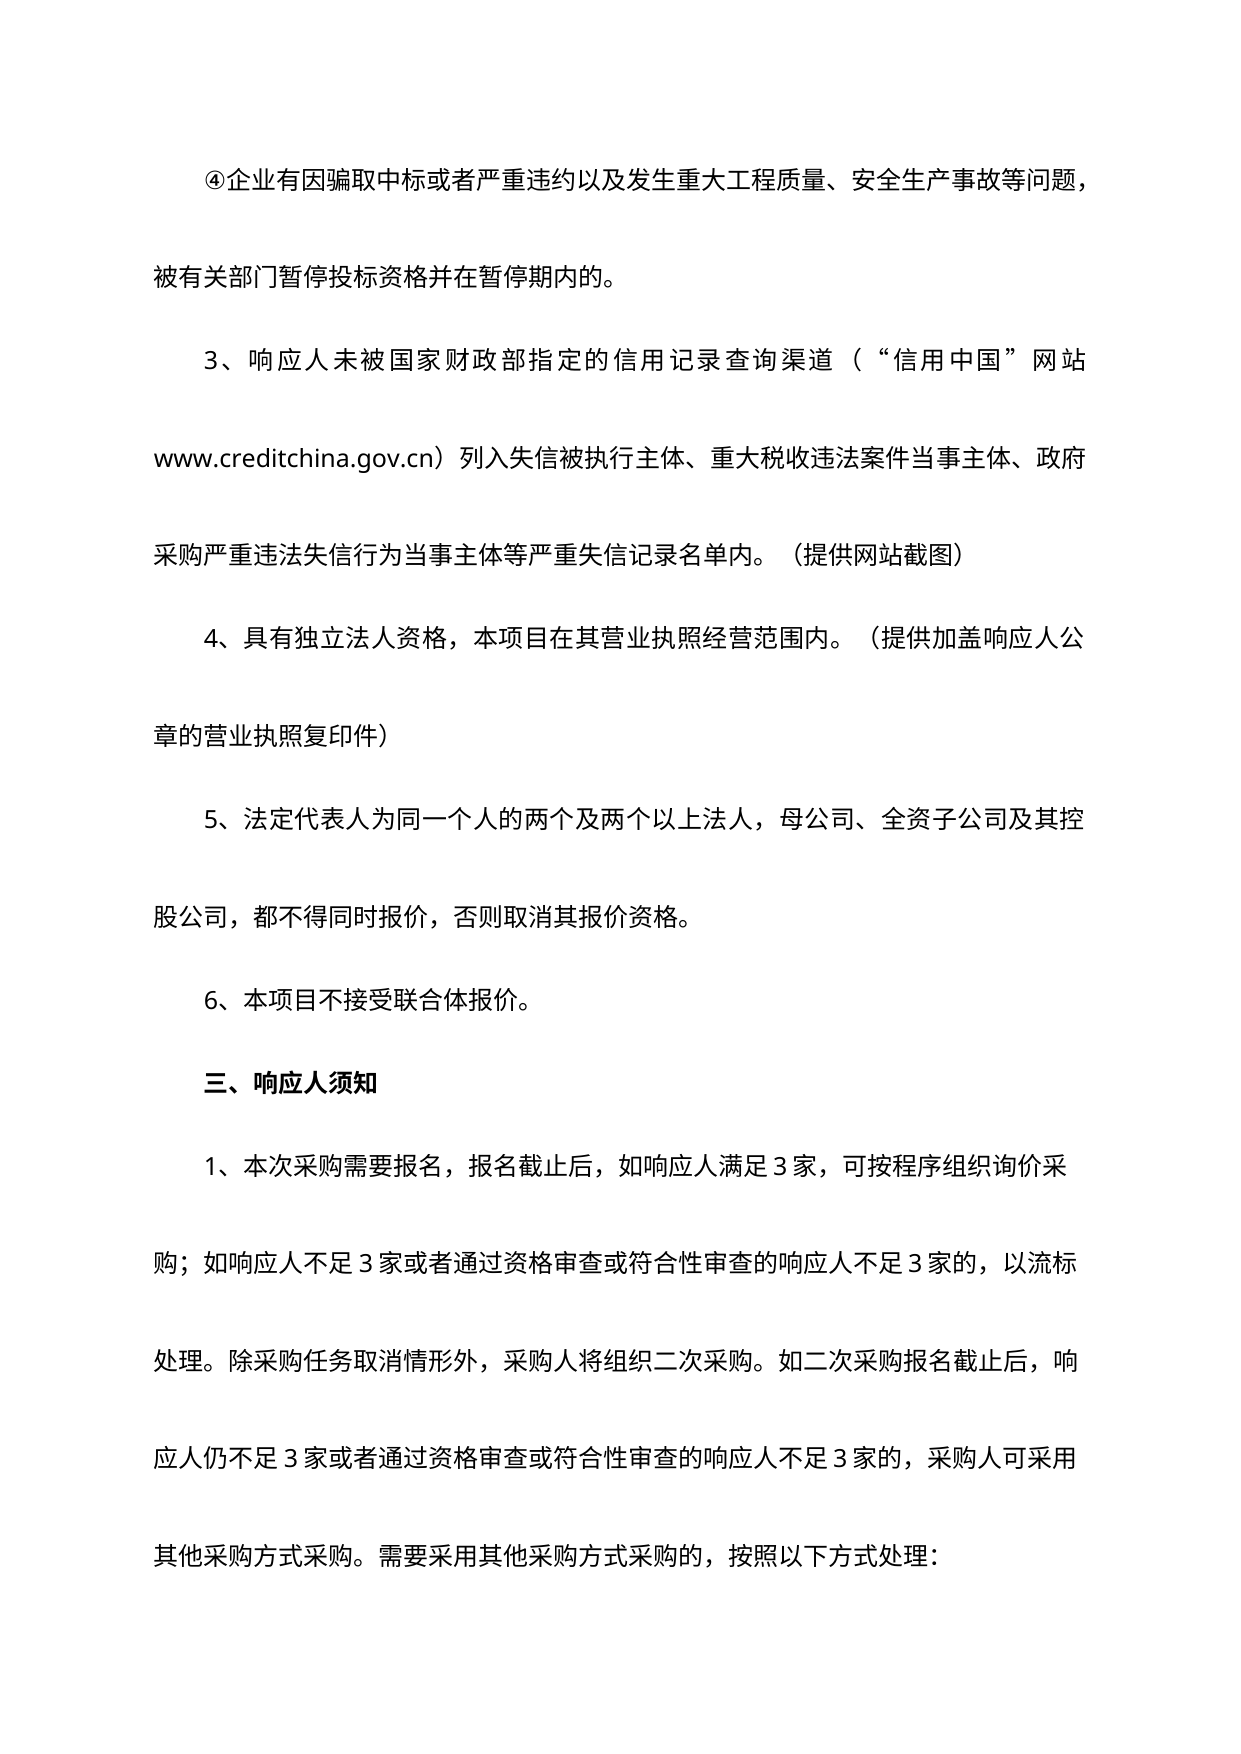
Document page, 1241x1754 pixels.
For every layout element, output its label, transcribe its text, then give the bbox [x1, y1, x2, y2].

text 3、响应人未被国家财政部指定的信用记录查询渠道（“信用中国”网站www.creditchina.gov.cn）列入失信被执行主体、重大税收违法案件当事主体、政府采购严重违法失信行为当事主体等严重失信记录名单内。（提供网站截图） [153, 326, 1087, 586]
text 4、具有独立法人资格，本项目在其营业执照经营范围内。（提供加盖响应人公章的营业执照复印件） [153, 604, 1087, 767]
text 5、法定代表人为同一个人的两个及两个以上法人，母公司、全资子公司及其控股公司，都不得同时报价，否则取消其报价资格。 [153, 785, 1087, 948]
text 1、本次采购需要报名，报名截止后，如响应人满足3家，可按程序组织询价采购；如响应人不足3家或者通过资格审查或符合性审查的响应人不足3家的，以流标处理。除采购任务取消情形外，采购人将组织二次采购。如二次采购报名截止后，响应人仍不足3家或者通过资格审查或符合性审查的响应人不足3家的，采购人可采用其他采购方式采购。需要采用其他采购方式采购的，按照以下方式处理： [153, 1132, 1087, 1587]
text ④企业有因骗取中标或者严重违约以及发生重大工程质量、安全生产事故等问题，被有关部门暂停投标资格并在暂停期内的。 [153, 146, 1087, 308]
text 三、响应人须知 [153, 1049, 1087, 1114]
text 6、本项目不接受联合体报价。 [153, 966, 1087, 1031]
